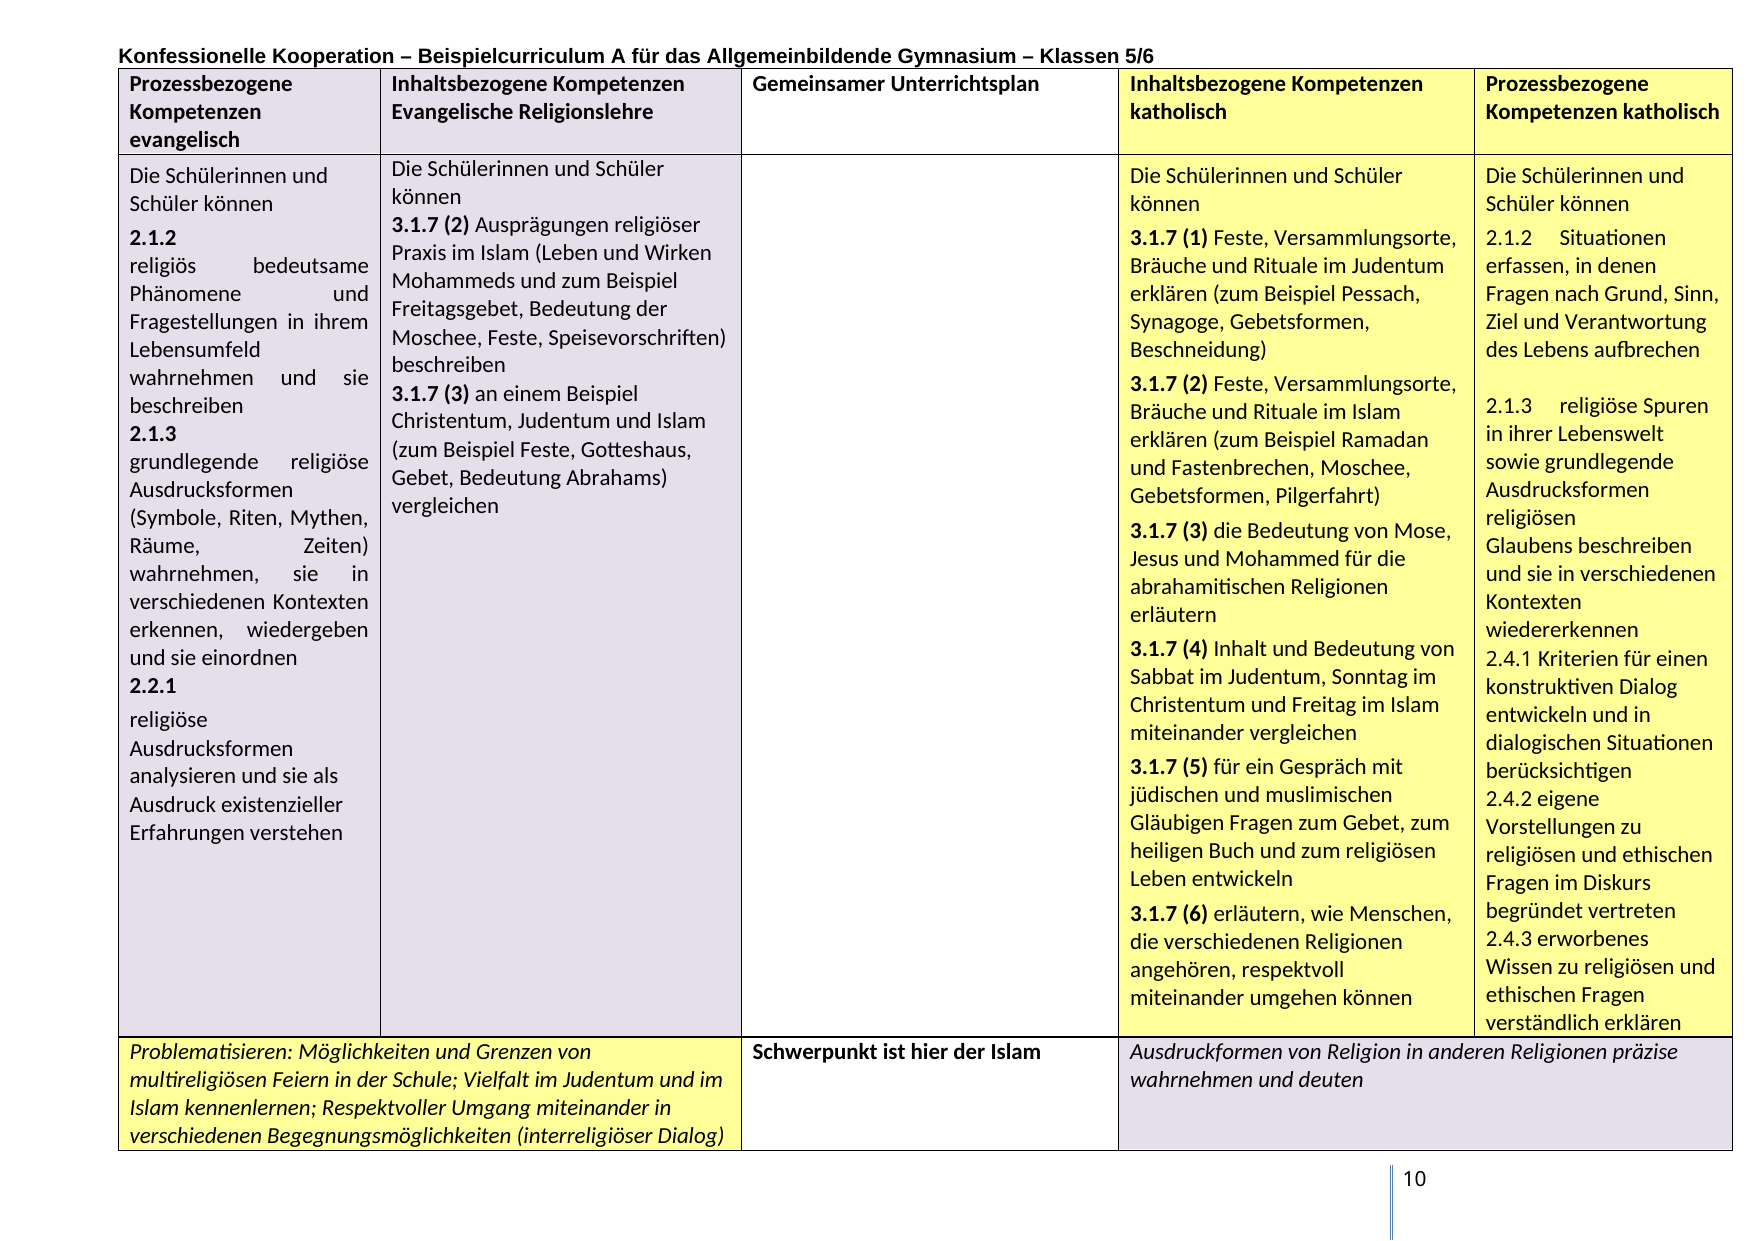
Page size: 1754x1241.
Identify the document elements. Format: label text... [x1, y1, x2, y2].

table_cell Die Schülerinnen und Schüler können 3.1.7 (1) Feste, Versammlungsorte, Bräuche und Rituale im Judentum erklären (zum Beispiel Pessach, Synagoge, Gebetsformen, Beschneidung) 3.1.7 (2) Feste, Versammlungsorte, Bräuche und Rituale im Islam erklären (zum Beispiel Ramadan und Fastenbrechen, Moschee, Gebetsformen, Pilgerfahrt) 3.1.7 (3) die Bedeutung von Mose, Jesus und Mohammed für die abrahamitischen Religionen erläutern 3.1.7 (4) Inhalt und Bedeutung von Sabbat im Judentum, Sonntag im Christentum und Freitag im Islam miteinander vergleichen 3.1.7 (5) für ein Gespräch mit jüdischen und muslimischen Gläubigen Fragen zum Gebet, zum heiligen Buch und zum religiösen Leben entwickeln 3.1.7 (6) erläutern, wie Menschen, die verschiedenen Religionen angehören, respektvoll miteinander umgehen können [1119, 155, 1474, 1036]
table_cell Inhaltsbezogene Kompetenzen katholisch [1119, 69, 1474, 153]
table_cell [381, 69, 741, 153]
table_cell Die Schülerinnen und Schüler können 2.1.2 Situationen erfassen, in denen Fragen nach Grund, Sinn, Ziel und Verantwortung des Lebens aufbrechen 2.1.3 religiöse Spuren in ihrer Lebenswelt sowie grundlegende Ausdrucksformen religiösen Glaubens beschreiben und sie in verschiedenen Kontexten wiedererkennen 2.4.1 Kriterien für einen konstruktiven Dialog entwickeln und in dialogischen Situationen berücksichtigen 2.4.2 eigene Vorstellungen zu religiösen und ethischen Fragen im Diskurs begründet vertreten 2.4.3 erworbenes Wissen zu religiösen und ethischen Fragen verständlich erklären [1475, 155, 1732, 1036]
table_cell Die Schülerinnen und Schüler können 2.1.2 religiös bedeutsame Phänomene und Fragestellungen in ihrem Lebensumfeld wahrnehmen und sie beschreiben 2.1.3 grundlegende religiöse Ausdrucksformen (Symbole, Riten, Mythen, Räume, Zeiten) wahrnehmen, sie in verschiedenen Kontexten erkennen, wiedergeben und sie einordnen 2.2.1 religiöse Ausdrucksformen analysieren und sie als Ausdruck existenzieller Erfahrungen verstehen [119, 155, 380, 1036]
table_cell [1475, 69, 1732, 153]
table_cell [119, 69, 380, 153]
table_cell [742, 155, 1118, 1036]
table_cell Die Schülerinnen und Schüler können 3.1.7 (2) Ausprägungen religiöser Praxis im Islam (Leben und Wirken Mohammeds und zum Beispiel Freitagsgebet, Bedeutung der Moschee, Feste, Speisevorschriften) beschreiben 3.1.7 (3) an einem Beispiel Christentum, Judentum und Islam (zum Beispiel Feste, Gotteshaus, Gebet, Bedeutung Abrahams) vergleichen [381, 155, 741, 1036]
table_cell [742, 69, 1118, 153]
table_cell Problematisieren: Möglichkeiten und Grenzen von multireligiösen Feiern in der Schule; Vielfalt im Judentum und im Islam kennenlernen; Respektvoller Umgang miteinander in verschiedenen Begegnungsmöglichkeiten (interreligiöser Dialog) [119, 1038, 741, 1149]
table_cell Ausdruckformen von Religion in anderen Religionen präzise wahrnehmen und deuten [1119, 1038, 1732, 1149]
table_cell Schwerpunkt ist hier der Islam [742, 1038, 1118, 1149]
